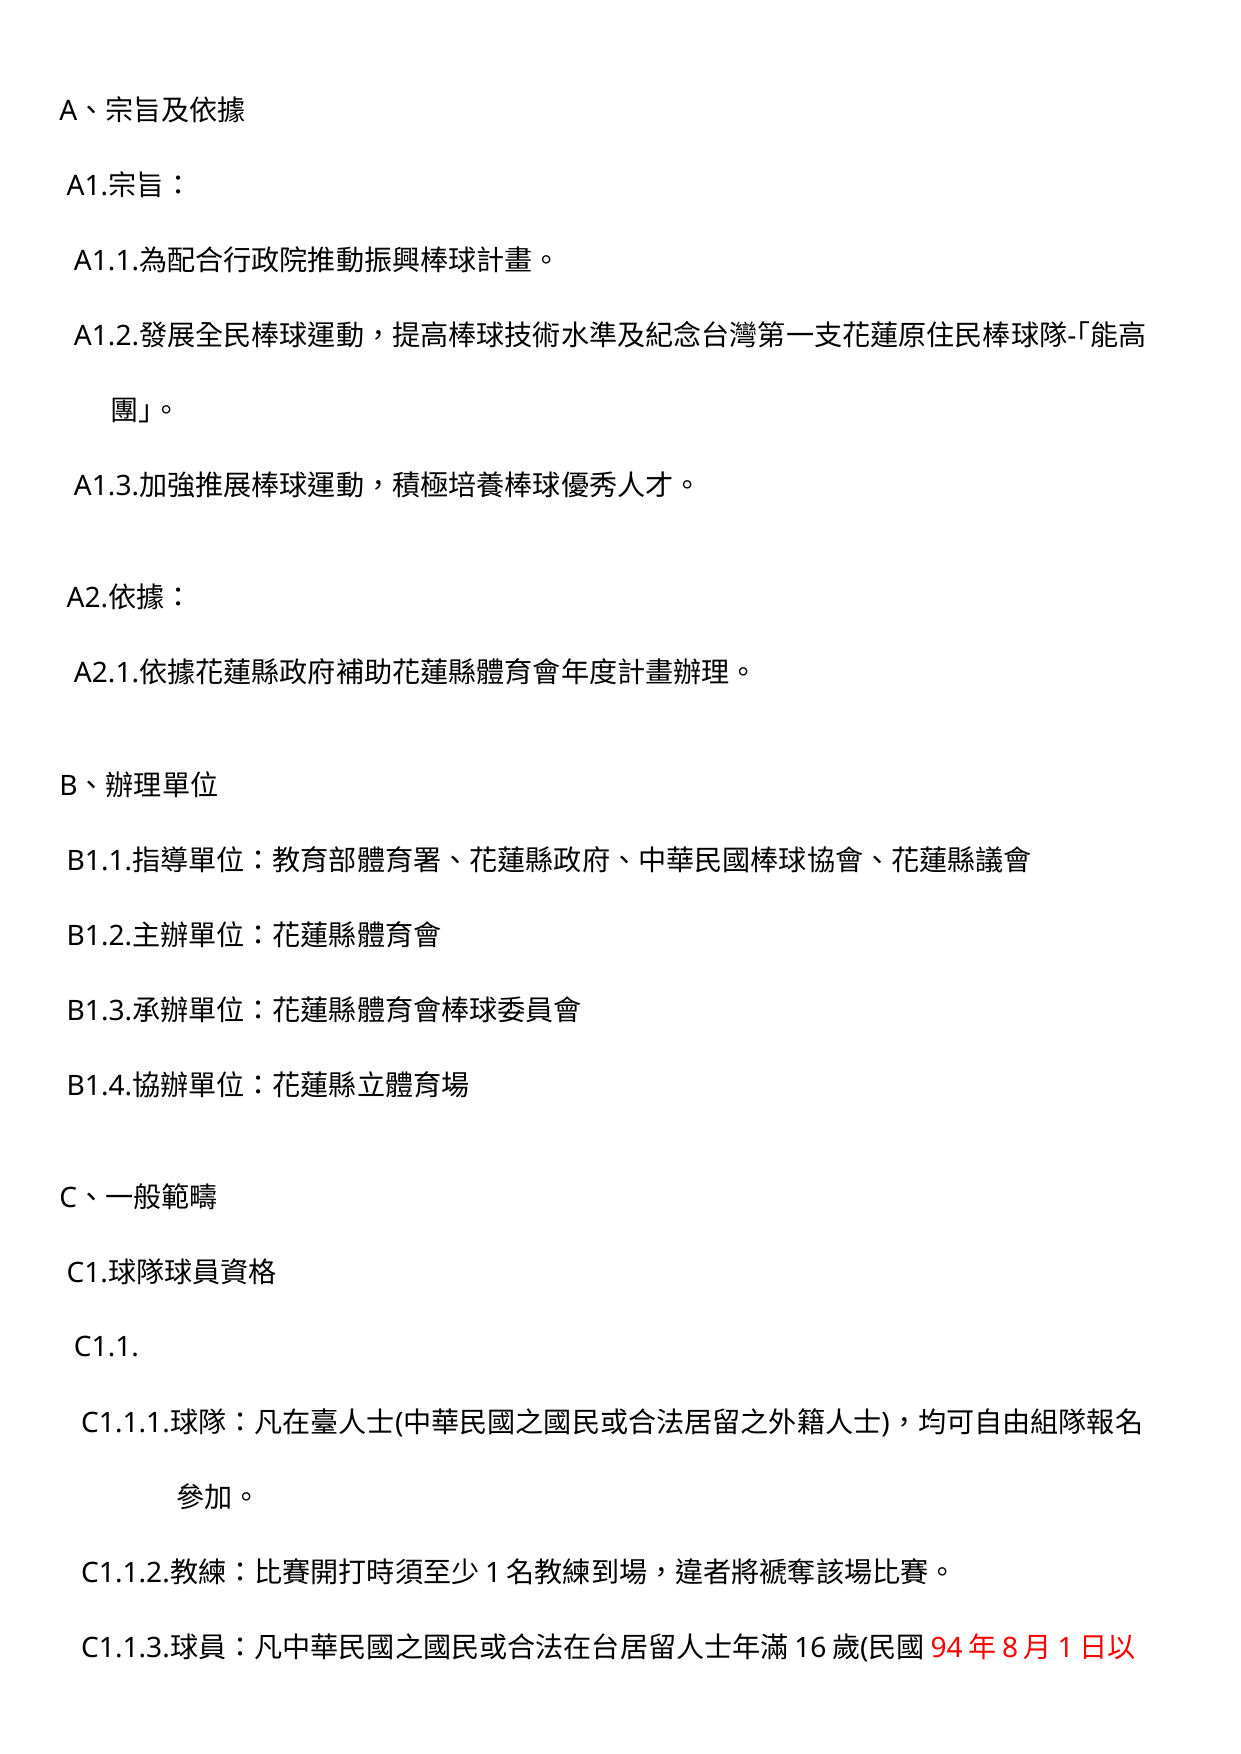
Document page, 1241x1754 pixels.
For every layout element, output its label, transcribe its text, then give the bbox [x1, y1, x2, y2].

text C1.1.3.球員：凡中華民國之國民或合法在台居留人士年滿16歲(民國94年8月1日以 [59, 1608, 1181, 1683]
text C1.1.1.球隊：凡在臺人士(中華民國之國民或合法居留之外籍人士)，均可自由組隊報名 [59, 1383, 1181, 1458]
text A1.1.為配合行政院推動振興棒球計畫。 [59, 221, 1181, 296]
text C1.1.2.教練：比賽開打時須至少1名教練到場，違者將褫奪該場比賽。 [59, 1533, 1181, 1608]
text B、辦理單位 [59, 746, 1181, 821]
text A、宗旨及依據 [59, 71, 1181, 146]
text B1.2.主辦單位：花蓮縣體育會 [59, 896, 1181, 971]
text C1.1. [59, 1308, 1181, 1383]
text 參加。 [59, 1458, 1181, 1533]
text A2.1.依據花蓮縣政府補助花蓮縣體育會年度計畫辦理。 [59, 633, 1181, 708]
text A1.2.發展全民棒球運動，提高棒球技術水準及紀念台灣第一支花蓮原住民棒球隊-｢能高 [59, 296, 1181, 371]
text A1.3.加強推展棒球運動，積極培養棒球優秀人才。 [59, 446, 1181, 521]
text B1.3.承辦單位：花蓮縣體育會棒球委員會 [59, 971, 1181, 1046]
text B1.1.指導單位：教育部體育署、花蓮縣政府、中華民國棒球協會、花蓮縣議會 [59, 821, 1181, 896]
text A1.宗旨： [59, 146, 1181, 221]
text C、一般範疇 [59, 1158, 1181, 1233]
text C1.球隊球員資格 [59, 1233, 1181, 1308]
text 團｣。 [59, 371, 1181, 446]
text A2.依據： [59, 558, 1181, 633]
text B1.4.協辦單位：花蓮縣立體育場 [59, 1046, 1181, 1121]
